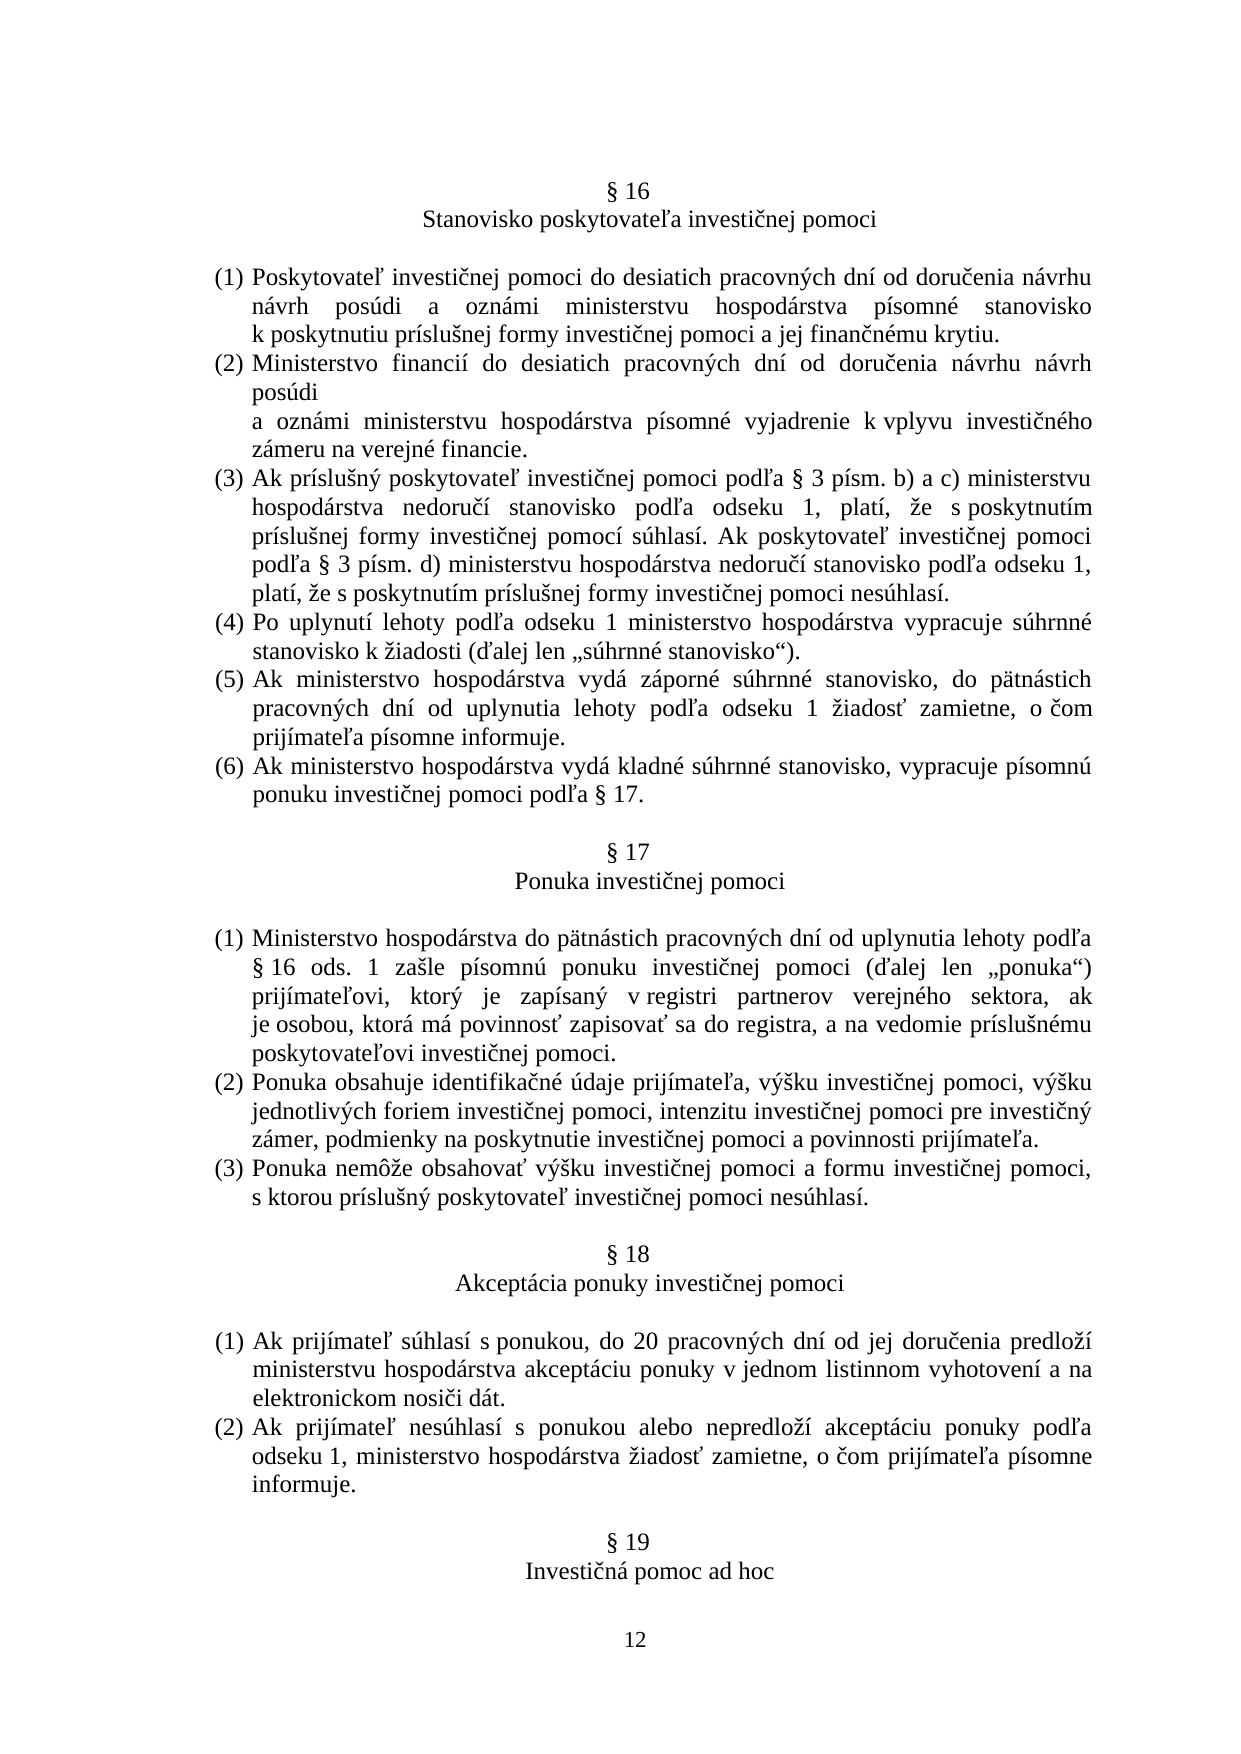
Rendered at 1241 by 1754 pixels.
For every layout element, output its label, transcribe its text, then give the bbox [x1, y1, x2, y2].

subtitle Ponuka investičnej pomoci [207, 866, 1093, 894]
subtitle Investičná pomoc ad hoc [207, 1556, 1093, 1584]
list Ministerstvo financií do desiatich pracovných dní od doručenia návrhu návrh posúdi a oznámi ministerstvu hospodárstva písomné vyjadrenie k vplyvu investičného zámeru na verejné financie. [214, 348, 1093, 463]
list Ak prijímateľ súhlasí s ponukou, do 20 pracovných dní od jej doručenia predloží ministerstvu hospodárstva akceptáciu ponuky v jednom listinnom vyhotovení a na elektronickom nosiči dát. [215, 1326, 1093, 1412]
list Po uplynutí lehoty podľa odseku 1 ministerstvo hospodárstva vypracuje súhrnné stanovisko k žiadosti (ďalej len „súhrnné stanovisko“). [215, 607, 1093, 664]
subtitle Stanovisko poskytovateľa investičnej pomoci [207, 204, 1093, 233]
subtitle Akceptácia ponuky investičnej pomoci [207, 1268, 1093, 1297]
list Ak príslušný poskytovateľ investičnej pomoci podľa § 3 písm. b) a c) ministerstvu hospodárstva nedoručí stanovisko podľa odseku 1, platí, že s poskytnutím príslušnej formy investičnej pomocí súhlasí. Ak poskytovateľ investičnej pomoci podľa § 3 písm. d) ministerstvu hospodárstva nedoručí stanovisko podľa odseku 1, platí, že s poskytnutím príslušnej formy investičnej pomoci nesúhlasí. [214, 463, 1093, 607]
list Ponuka obsahuje identifikačné údaje prijímateľa, výšku investičnej pomoci, výšku jednotlivých foriem investičnej pomoci, intenzitu investičnej pomoci pre investičný zámer, podmienky na poskytnutie investičnej pomoci a povinnosti prijímateľa. [214, 1067, 1093, 1153]
list Ak ministerstvo hospodárstva vydá kladné súhrnné stanovisko, vypracuje písomnú ponuku investičnej pomoci podľa § 17. [215, 751, 1093, 808]
list Ministerstvo hospodárstva do pätnástich pracovných dní od uplynutia lehoty podľa § 16 ods. 1 zašle písomnú ponuku investičnej pomoci (ďalej len „ponuka“) prijímateľovi, ktorý je zapísaný v registri partnerov verejného sektora, ak je osobou, ktorá má povinnosť zapisovať sa do registra, a na vedomie príslušnému poskytovateľovi investičnej pomoci. [214, 923, 1093, 1067]
list Ak ministerstvo hospodárstva vydá záporné súhrnné stanovisko, do pätnástich pracovných dní od uplynutia lehoty podľa odseku 1 žiadosť zamietne, o čom prijímateľa písomne informuje. [215, 664, 1093, 751]
list Ponuka nemôže obsahovať výšku investičnej pomoci a formu investičnej pomoci, s ktorou príslušný poskytovateľ investičnej pomoci nesúhlasí. [214, 1153, 1093, 1211]
list Poskytovateľ investičnej pomoci do desiatich pracovných dní od doručenia návrhu návrh posúdi a oznámi ministerstvu hospodárstva písomné stanovisko k poskytnutiu príslušnej formy investičnej pomoci a jej finančnému krytiu. [214, 262, 1093, 348]
list Ak prijímateľ nesúhlasí s ponukou alebo nepredloží akceptáciu ponuky podľa odseku 1, ministerstvo hospodárstva žiadosť zamietne, o čom prijímateľa písomne informuje. [214, 1412, 1093, 1498]
